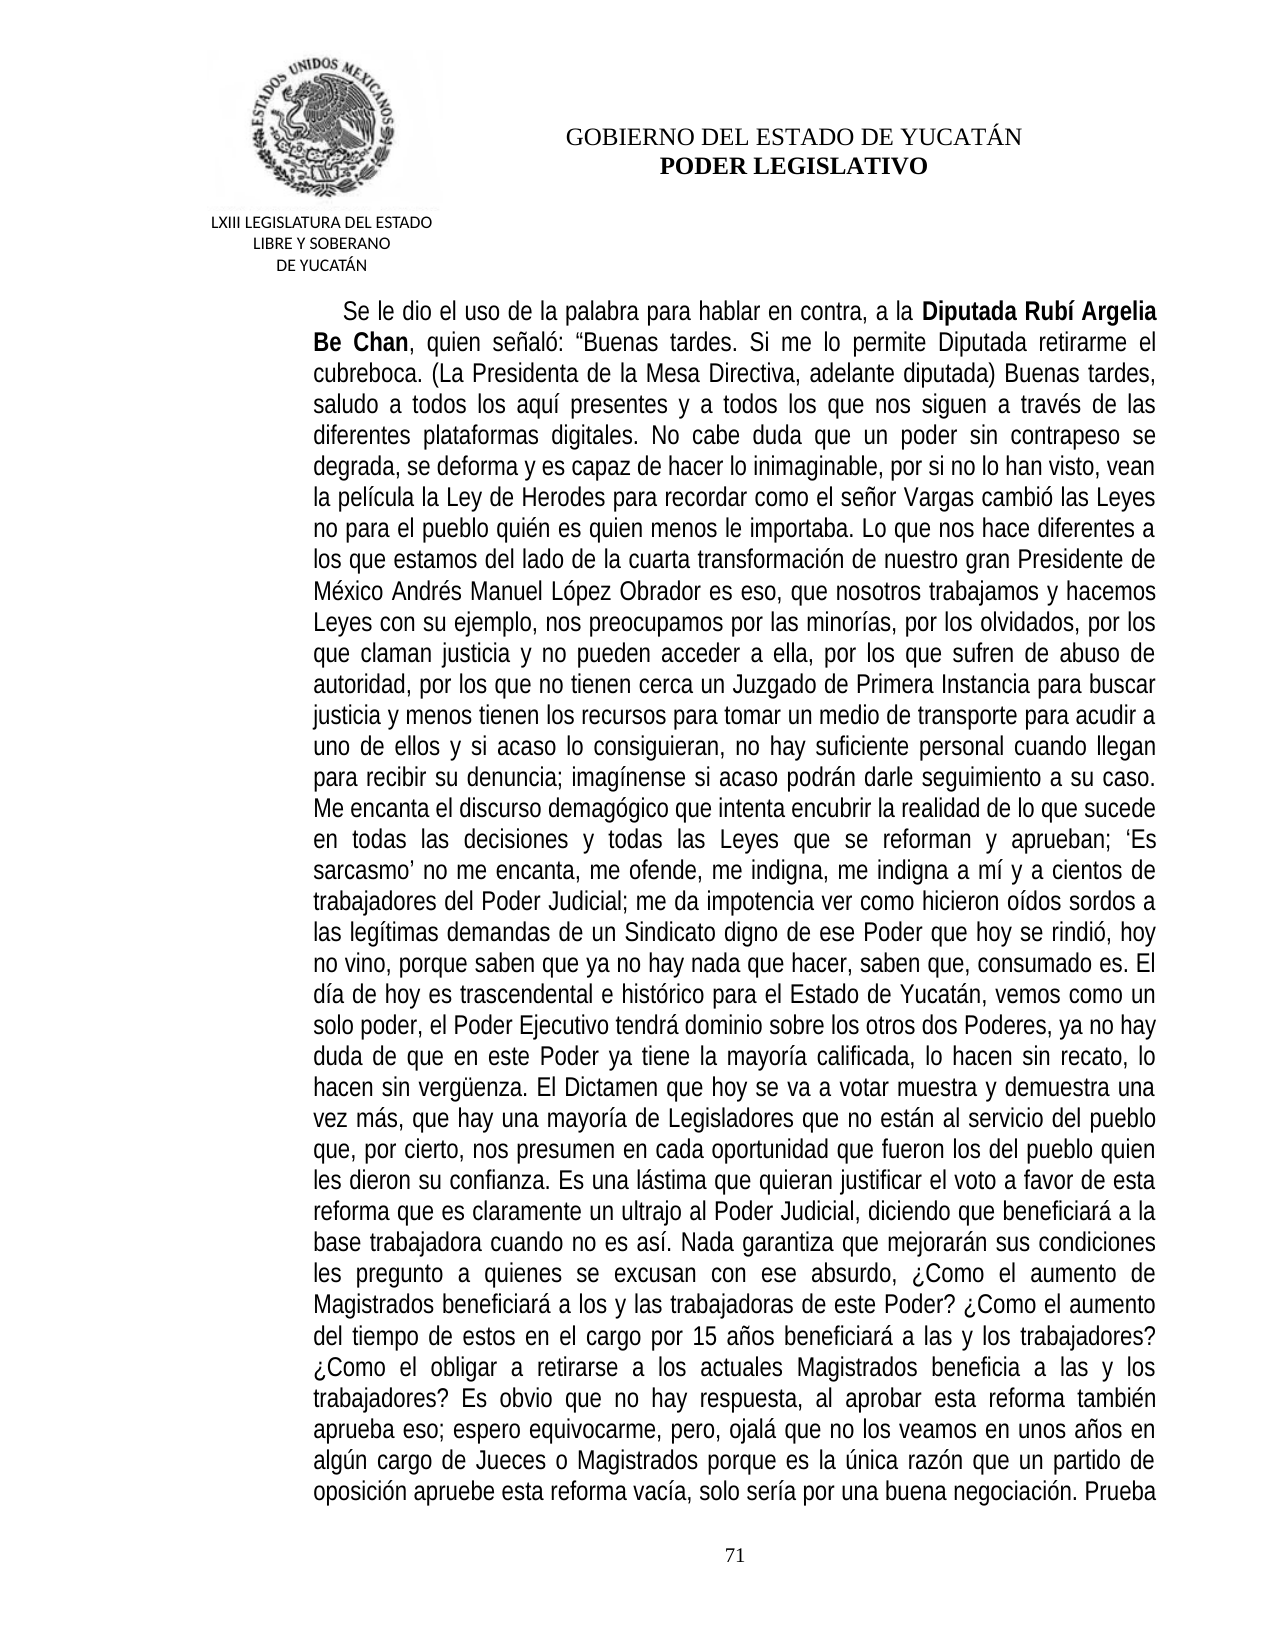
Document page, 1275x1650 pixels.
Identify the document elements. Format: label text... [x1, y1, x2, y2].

picture [206, 50, 443, 211]
